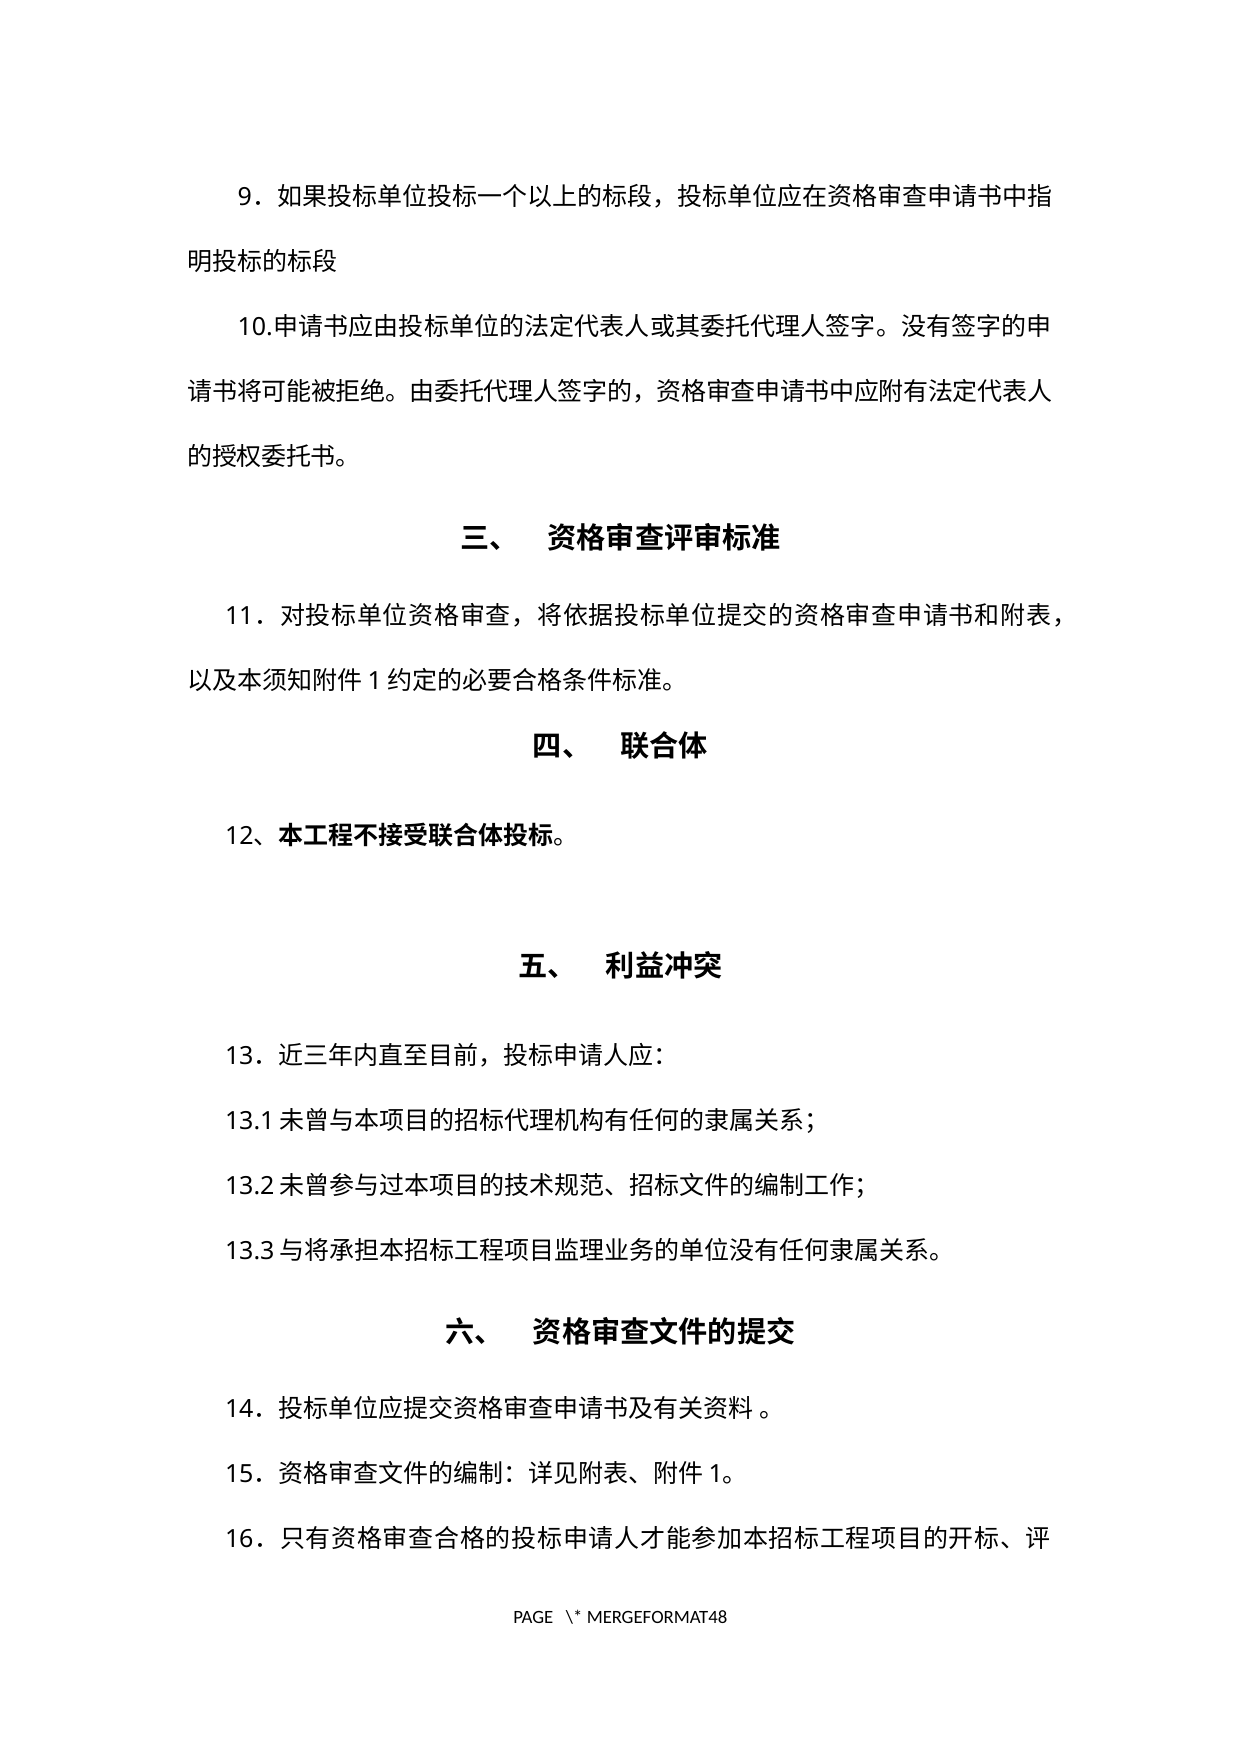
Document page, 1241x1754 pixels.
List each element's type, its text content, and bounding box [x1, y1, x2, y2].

text 13.1未曾与本项目的招标代理机构有任何的隶属关系； [187, 1086, 1053, 1151]
list 资格审查文件的提交 [187, 1297, 1053, 1362]
list 资格审查评审标准 [187, 503, 1053, 568]
list 利益冲突 [187, 931, 1053, 996]
text 13.3与将承担本招标工程项目监理业务的单位没有任何隶属关系。 [187, 1216, 1053, 1281]
text 15．资格审查文件的编制：详见附表、附件1。 [187, 1439, 1053, 1504]
text 11．对投标单位资格审查，将依据投标单位提交的资格审查申请书和附表，以及本须知附件1约定的必要合格条件标准。 [187, 581, 1053, 711]
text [187, 1504, 1053, 1569]
text 10.申请书应由投标单位的法定代表人或其委托代理人签字。没有签字的申请书将可能被拒绝。由委托代理人签字的，资格审查申请书中应附有法定代表人的授权委托书。 [187, 292, 1053, 487]
text 14．投标单位应提交资格审查申请书及有关资料 。 [187, 1374, 1053, 1439]
text 13．近三年内直至目前，投标申请人应： [187, 1021, 1053, 1086]
text 13.2未曾参与过本项目的技术规范、招标文件的编制工作； [187, 1151, 1053, 1216]
list 联合体 [187, 711, 1053, 776]
text 9．如果投标单位投标一个以上的标段，投标单位应在资格审查申请书中指明投标的标段 [187, 162, 1053, 292]
text 12、本工程不接受联合体投标。 [187, 801, 1053, 866]
